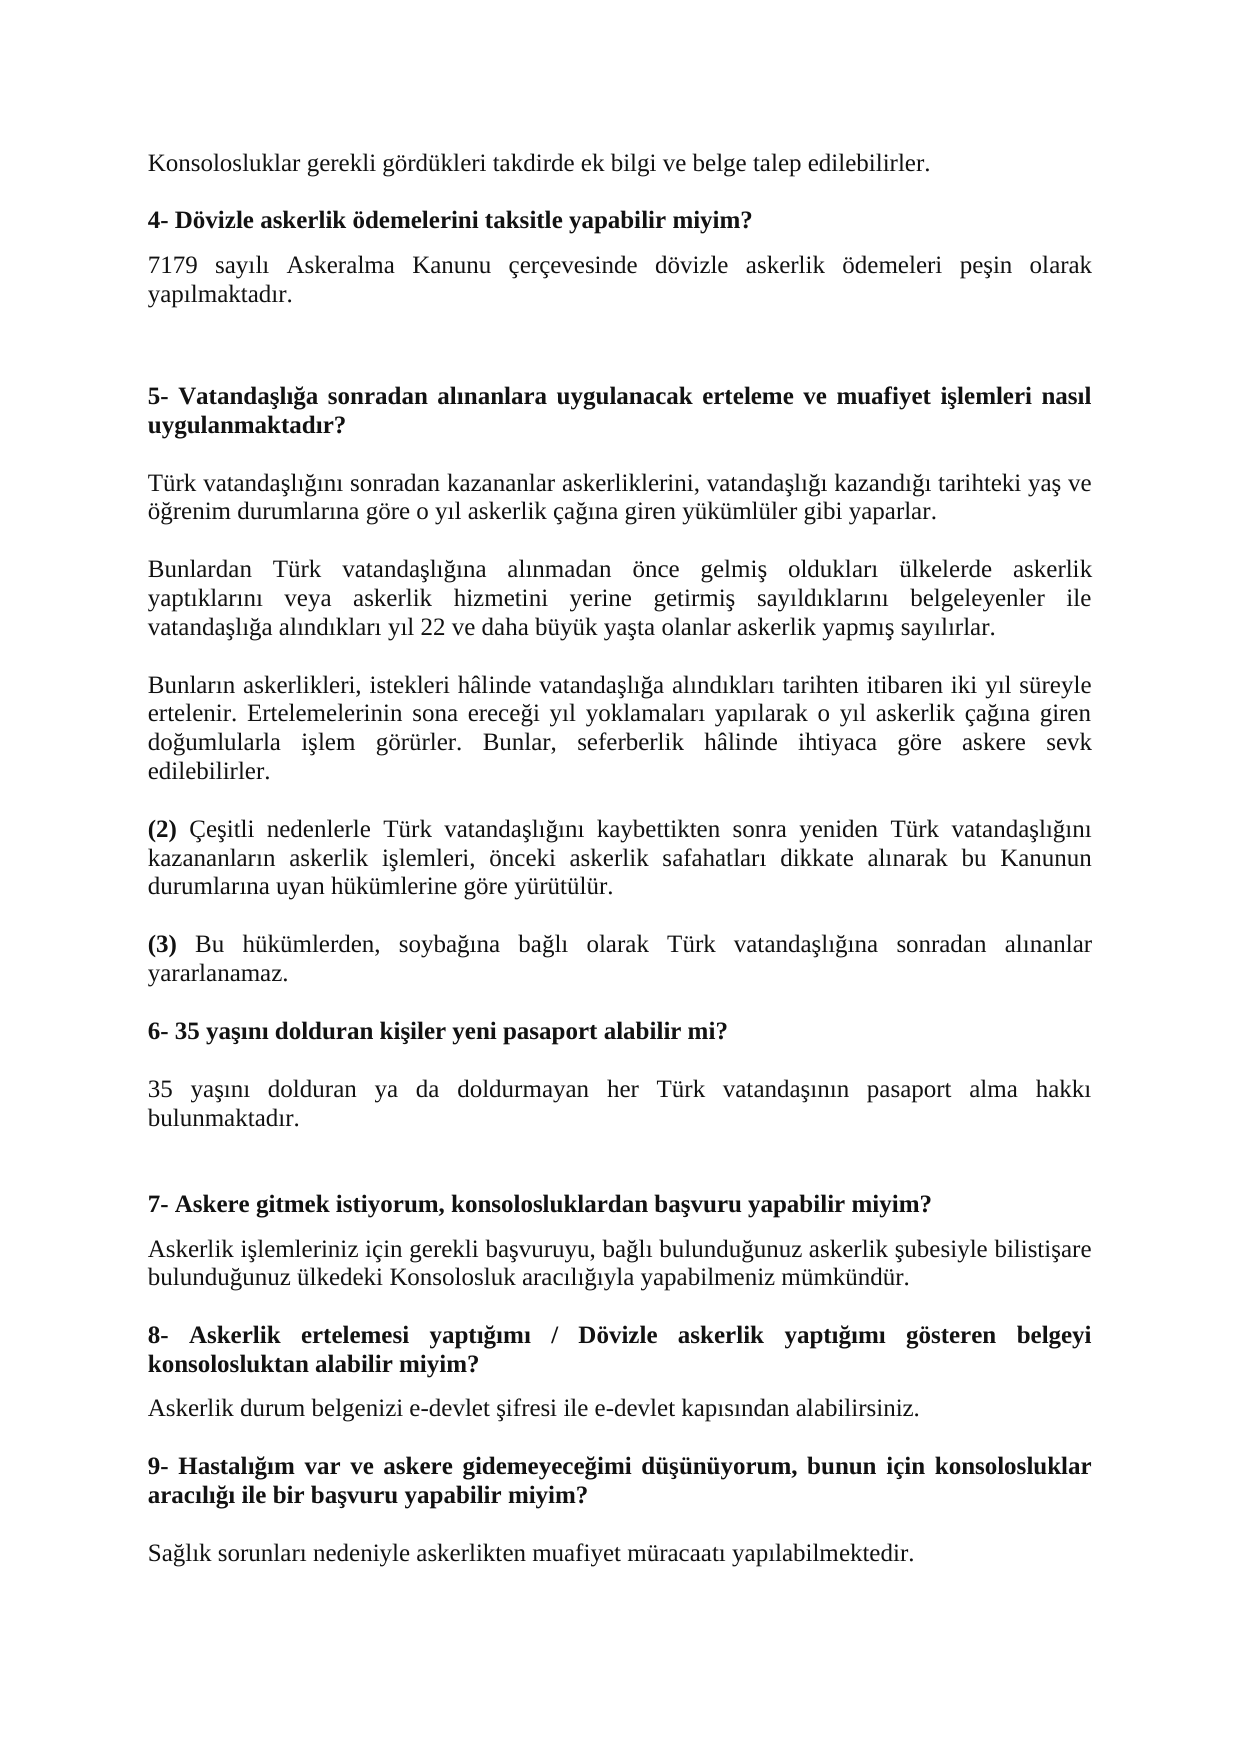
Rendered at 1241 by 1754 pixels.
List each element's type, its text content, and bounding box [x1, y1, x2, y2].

text Bunların askerlikleri, istekleri hâlinde vatandaşlığa alındıkları tarihten itibaren iki yıl süreyle ertelenir. Ertelemelerinin sona ereceği yıl yoklamaları yapılarak o yıl askerlik çağına giren doğumlularla işlem görürler. Bunlar, seferberlik hâlinde ihtiyaca göre askere sevk edilebilirler. [148, 670, 1093, 785]
text 9- Hastalığım var ve askere gidemeyeceğimi düşünüyorum, bunun için konsolosluklar aracılığı ile bir başvuru yapabilir miyim? [148, 1451, 1093, 1509]
text 7179 sayılı Askeralma Kanunu çerçevesinde dövizle askerlik ödemeleri peşin olarak yapılmaktadır. [148, 250, 1093, 307]
text 35 yaşını dolduran ya da doldurmayan her Türk vatandaşının pasaport alma hakkı bulunmaktadır. [148, 1074, 1093, 1131]
text 7- Askere gitmek istiyorum, konsolosluklardan başvuru yapabilir miyim? [148, 1189, 1093, 1218]
text Bunlardan Türk vatandaşlığına alınmadan önce gelmiş oldukları ülkelerde askerlik yaptıklarını veya askerlik hizmetini yerine getirmiş sayıldıklarını belgeleyenler ile vatandaşlığa alındıkları yıl 22 ve daha büyük yaşta olanlar askerlik yapmış sayılırlar. [148, 554, 1093, 641]
text 4- Dövizle askerlik ödemelerini taksitle yapabilir miyim? [148, 206, 1093, 234]
text Türk vatandaşlığını sonradan kazananlar askerliklerini, vatandaşlığı kazandığı tarihteki yaş ve öğrenim durumlarına göre o yıl askerlik çağına giren yükümlüler gibi yaparlar. [148, 468, 1093, 525]
text 5- Vatandaşlığa sonradan alınanlara uygulanacak erteleme ve muafiyet işlemleri nasıl uygulanmaktadır? [148, 381, 1093, 438]
text Askerlik işlemleriniz için gerekli başvuruyu, bağlı bulunduğunuz askerlik şubesiyle bilistişare bulunduğunuz ülkedeki Konsolosluk aracılığıyla yapabilmeniz mümkündür. [148, 1234, 1093, 1291]
text 8- Askerlik ertelemesi yaptığımı / Dövizle askerlik yaptığımı gösteren belgeyi konsolosluktan alabilir miyim? [148, 1320, 1093, 1378]
text Konsolosluklar gerekli gördükleri takdirde ek bilgi ve belge talep edilebilirler. [148, 148, 1093, 176]
text Askerlik durum belgenizi e-devlet şifresi ile e-devlet kapısından alabilirsiniz. [148, 1393, 1093, 1422]
text 6- 35 yaşını dolduran kişiler yeni pasaport alabilir mi? [148, 1016, 1093, 1045]
text Sağlık sorunları nedeniyle askerlikten muafiyet müracaatı yapılabilmektedir. [148, 1538, 1093, 1567]
text (2) Çeşitli nedenlerle Türk vatandaşlığını kaybettikten sonra yeniden Türk vatandaşlığını kazananların askerlik işlemleri, önceki askerlik safahatları dikkate alınarak bu Kanunun durumlarına uyan hükümlerine göre yürütülür. [148, 814, 1093, 900]
text (3) Bu hükümlerden, soybağına bağlı olarak Türk vatandaşlığına sonradan alınanlar yararlanamaz. [148, 929, 1093, 987]
